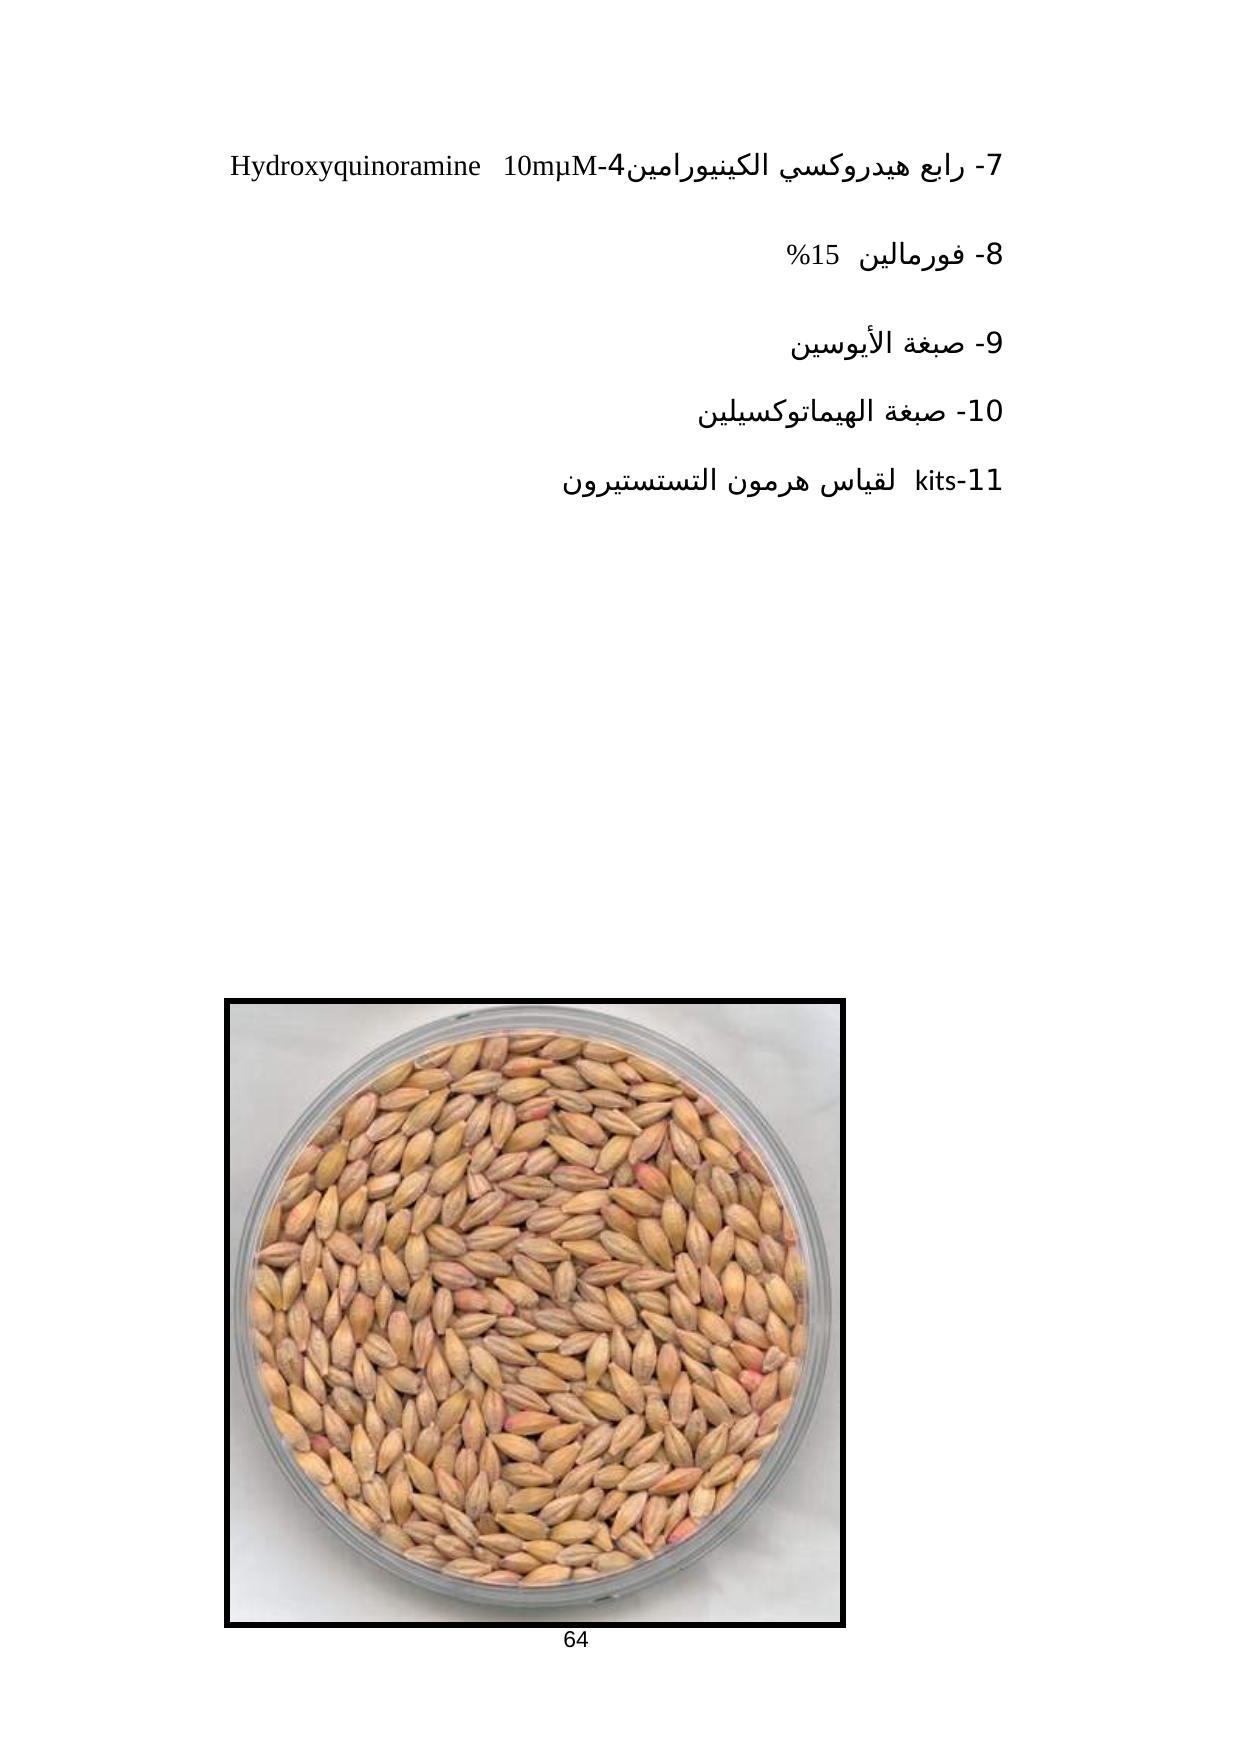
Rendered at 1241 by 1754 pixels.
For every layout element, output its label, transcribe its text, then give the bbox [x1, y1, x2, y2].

picture [230, 1004, 840, 1622]
text 9- صبغة الأيوسين [148, 326, 1004, 360]
text 7- رابع هيدروكسي الكينيورامين4-Hydroxyquinoramine 10mµM [148, 148, 1004, 182]
text 11-kits لقياس هرمون التستستيرون [148, 462, 1004, 497]
text 8- فورمالين 15% [148, 237, 1004, 271]
text 10- صبغة الهيماتوكسيلين [148, 394, 1004, 428]
